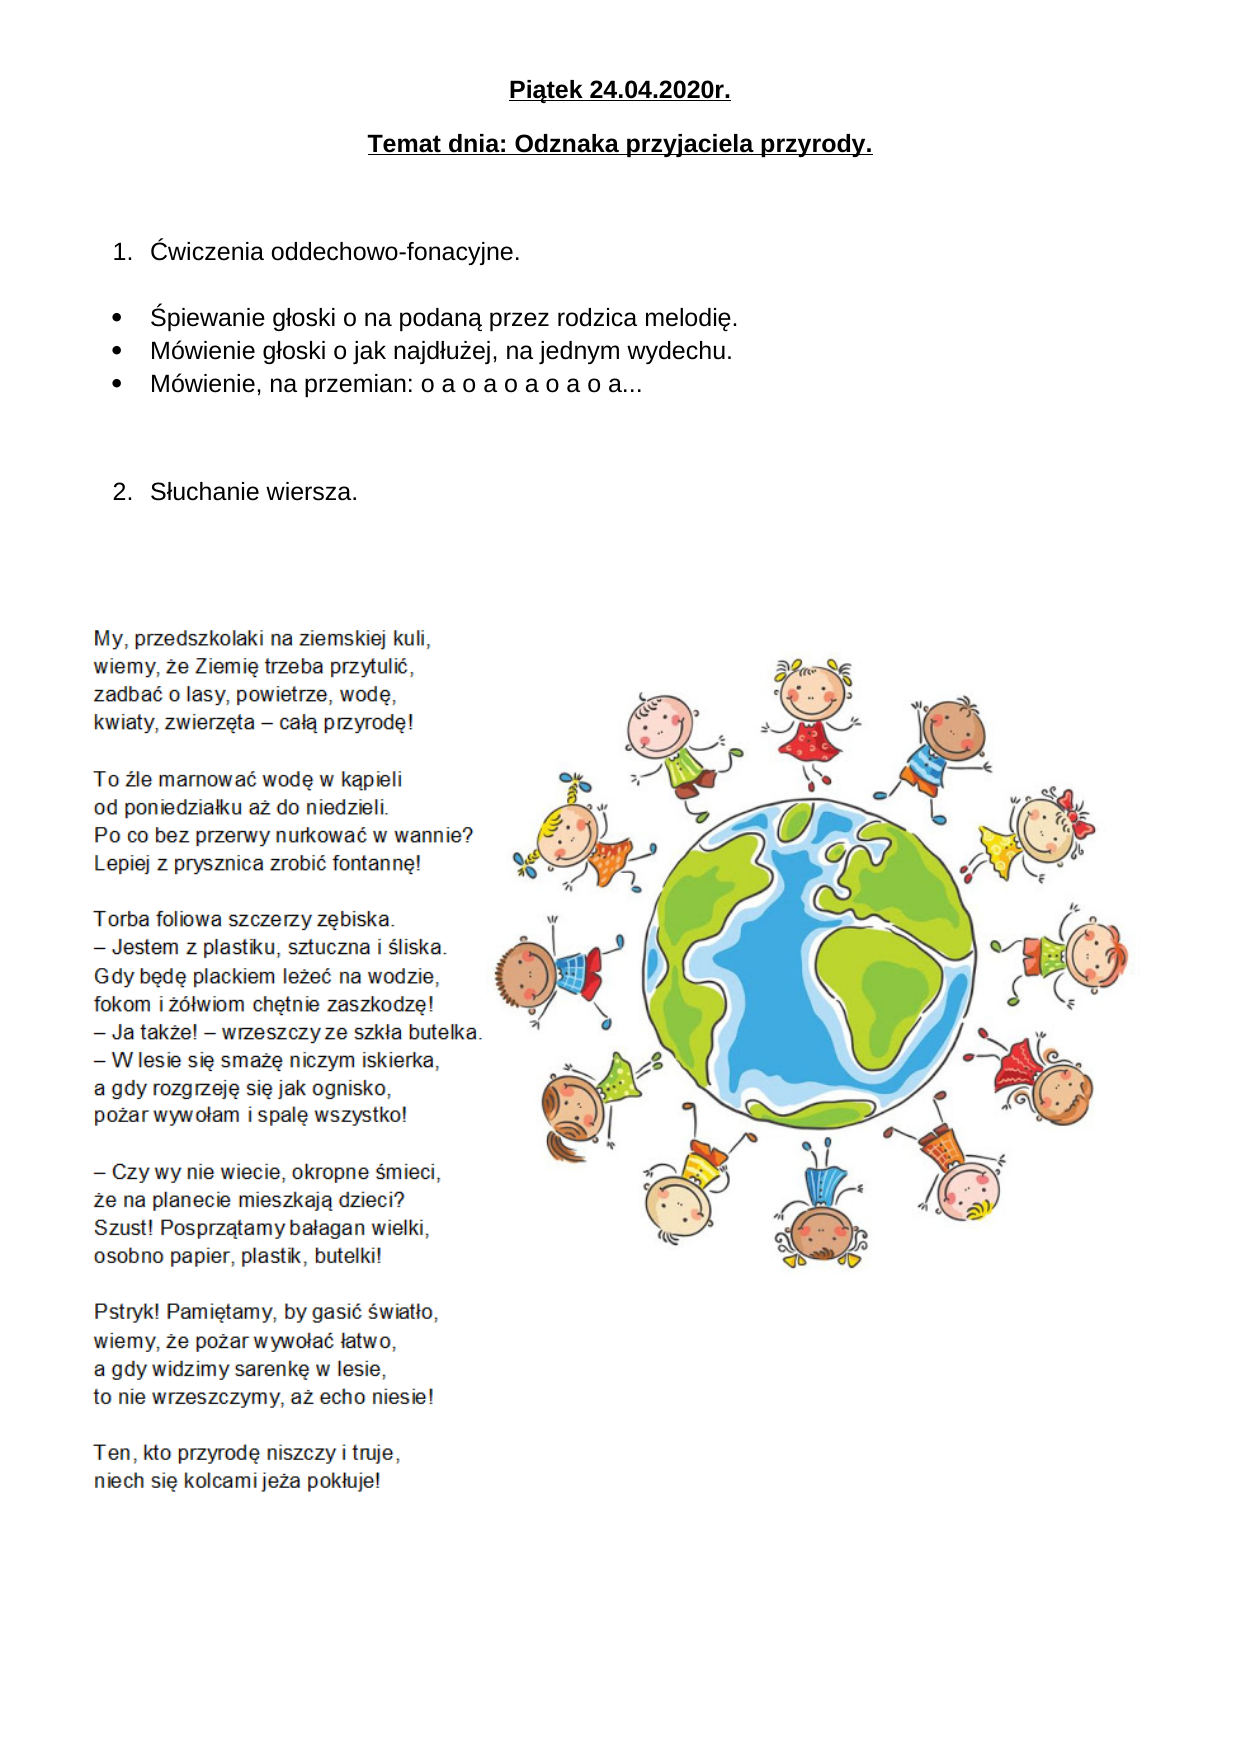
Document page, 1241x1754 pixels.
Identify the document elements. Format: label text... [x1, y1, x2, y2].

list Mówienie głoski o jak najdłużej, na jednym wydechu. [112, 336, 1165, 364]
list Mówienie, na przemian: o a o a o a o a o a... [112, 369, 1165, 398]
list Słuchanie wiersza. [112, 477, 1165, 505]
picture [75, 596, 1165, 1521]
text Piątek 24.04.2020r. [75, 75, 1165, 104]
list Ćwiczenia oddechowo-fonacyjne. [112, 237, 1165, 265]
text Temat dnia: Odznaka przyjaciela przyrody. [75, 129, 1165, 158]
list Śpiewanie głoski o na podaną przez rodzica melodię. [112, 303, 1165, 331]
